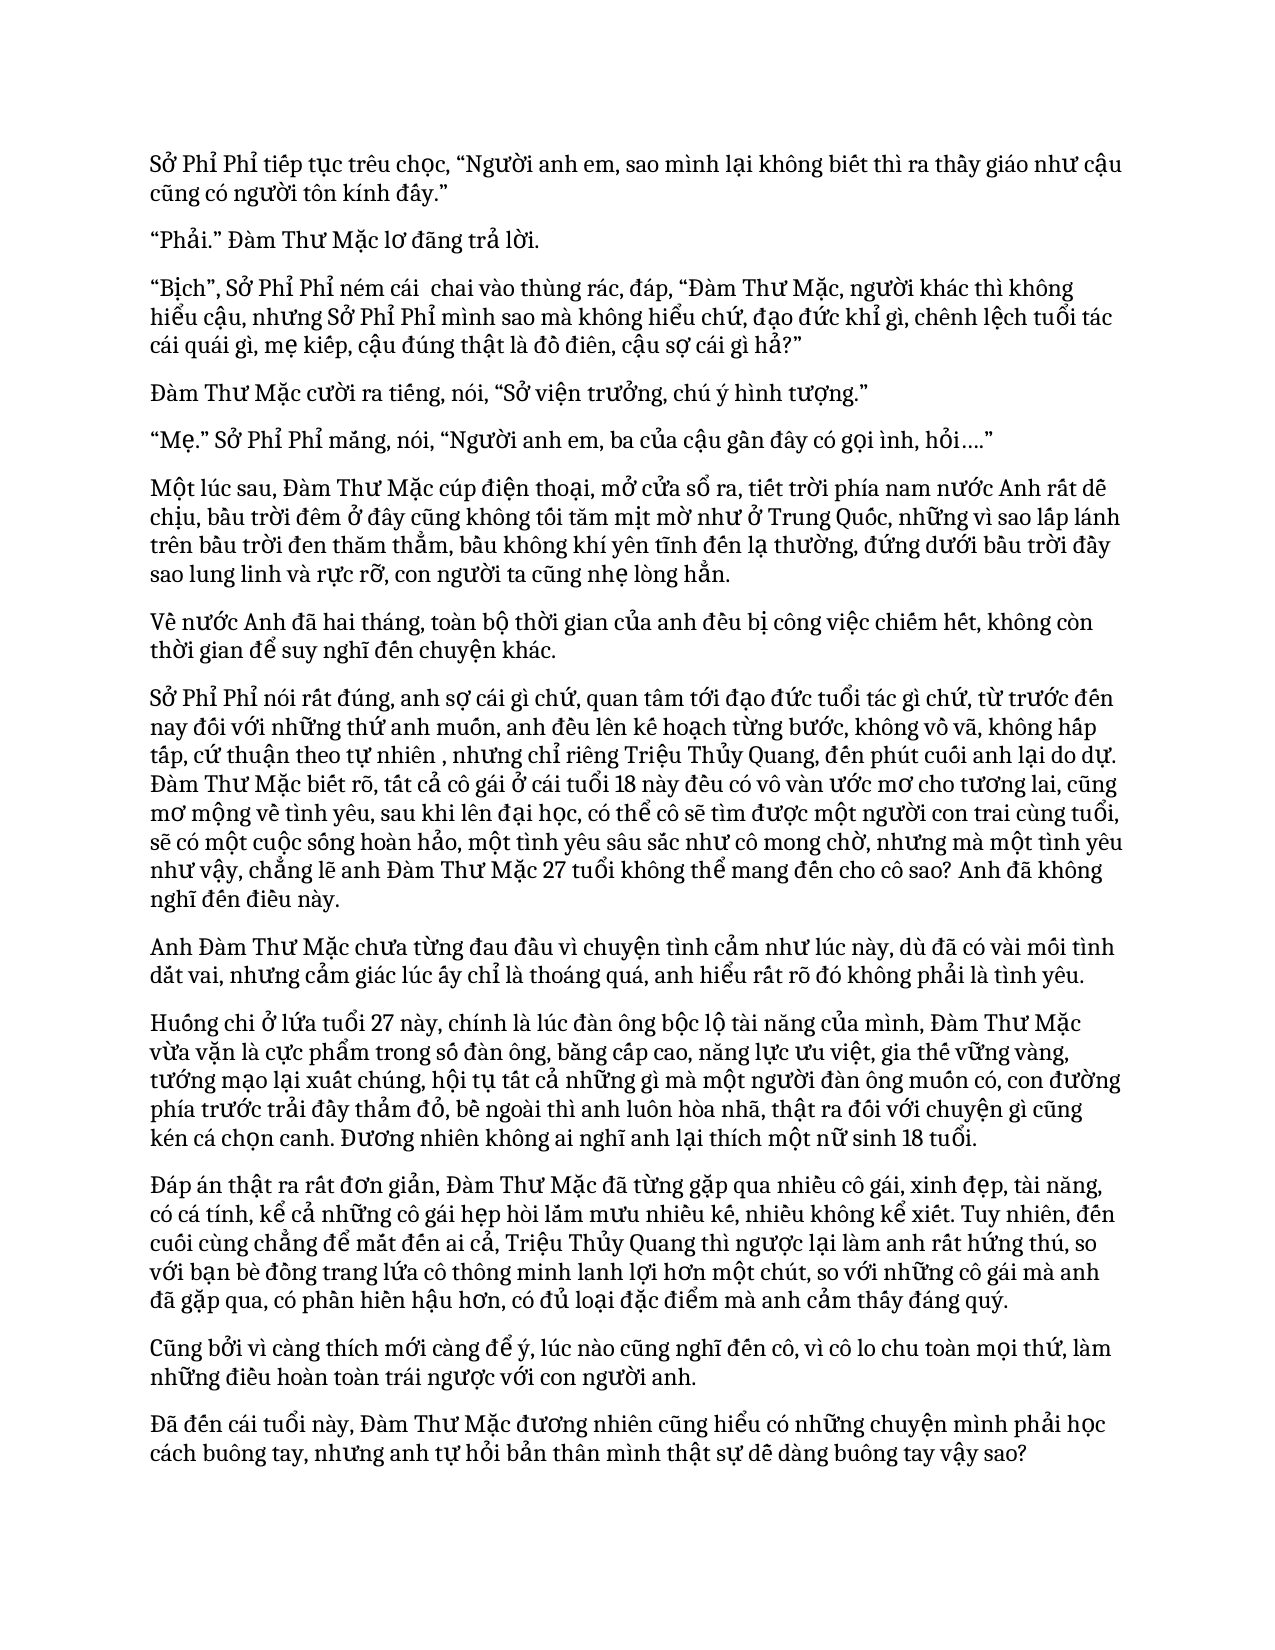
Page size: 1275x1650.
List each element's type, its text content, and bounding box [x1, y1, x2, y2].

text “Mẹ.” Sở Phỉ Phỉ mắng, nói, “Người anh em, ba của cậu gần đây có gọi ình, hỏi….” [150, 426, 1125, 455]
text Huống chi ở lứa tuổi 27 này, chính là lúc đàn ông bộc lộ tài năng của mình, Đàm Thư Mặc vừa vặn là cực phẩm trong số đàn ông, bằng cấp cao, năng lực ưu việt, gia thế vững vàng, tướng mạo lại xuất chúng, hội tụ tất cả những gì mà một người đàn ông muốn có, con đường phía trước trải đầy thảm đỏ, bề ngoài thì anh luôn hòa nhã, thật ra đối với chuyện gì cũng kén cá chọn canh. Đương nhiên không ai nghĩ anh lại thích một nữ sinh 18 tuổi. [150, 1009, 1125, 1152]
text Một lúc sau, Đàm Thư Mặc cúp điện thoại, mở cửa sổ ra, tiết trời phía nam nước Anh rất dễ chịu, bầu trời đêm ở đây cũng không tối tăm mịt mờ như ở Trung Quốc, những vì sao lấp lánh trên bầu trời đen thăm thẳm, bầu không khí yên tĩnh đến lạ thường, đứng dưới bầu trời đầy sao lung linh và rực rỡ, con người ta cũng nhẹ lòng hẳn. [150, 474, 1125, 589]
text Sở Phỉ Phỉ nói rất đúng, anh sợ cái gì chứ, quan tâm tới đạo đức tuổi tác gì chứ, từ trước đến nay đối với những thứ anh muốn, anh đều lên kế hoạch từng bước, không vồ vã, không hấp tấp, cứ thuận theo tự nhiên , nhưng chỉ riêng Triệu Thủy Quang, đến phút cuối anh lại do dự. Đàm Thư Mặc biết rõ, tất cả cô gái ở cái tuổi 18 này đều có vô vàn ước mơ cho tương lai, cũng mơ mộng về tình yêu, sau khi lên đại học, có thể cô sẽ tìm được một người con trai cùng tuổi, sẽ có một cuộc sống hoàn hảo, một tình yêu sâu sắc như cô mong chờ, nhưng mà một tình yêu như vậy, chẳng lẽ anh Đàm Thư Mặc 27 tuổi không thể mang đến cho cô sao? Anh đã không nghĩ đến điều này. [150, 684, 1125, 914]
text Đáp án thật ra rất đơn giản, Đàm Thư Mặc đã từng gặp qua nhiều cô gái, xinh đẹp, tài năng, có cá tính, kể cả những cô gái hẹp hòi lắm mưu nhiều kế, nhiều không kể xiết. Tuy nhiên, đến cuối cùng chẳng để mắt đến ai cả, Triệu Thủy Quang thì ngược lại làm anh rất hứng thú, so với bạn bè đồng trang lứa cô thông minh lanh lợi hơn một chút, so với những cô gái mà anh đã gặp qua, có phần hiền hậu hơn, có đủ loại đặc điểm mà anh cảm thấy đáng quý. [150, 1171, 1125, 1315]
text “Bịch”, Sở Phỉ Phỉ ném cái chai vào thùng rác, đáp, “Đàm Thư Mặc, người khác thì không hiểu cậu, nhưng Sở Phỉ Phỉ mình sao mà không hiểu chứ, đạo đức khỉ gì, chênh lệch tuổi tác cái quái gì, mẹ kiếp, cậu đúng thật là đồ điên, cậu sợ cái gì hả?” [150, 274, 1125, 360]
text Cũng bởi vì càng thích mới càng để ý, lúc nào cũng nghĩ đến cô, vì cô lo chu toàn mọi thứ, làm những điều hoàn toàn trái ngược với con người anh. [150, 1334, 1125, 1391]
text “Phải.” Đàm Thư Mặc lơ đãng trả lời. [150, 226, 1125, 255]
text Sở Phỉ Phỉ tiếp tục trêu chọc, “Người anh em, sao mình lại không biết thì ra thầy giáo như cậu cũng có người tôn kính đấy.” [150, 150, 1125, 207]
text Về nước Anh đã hai tháng, toàn bộ thời gian của anh đều bị công việc chiếm hết, không còn thời gian để suy nghĩ đến chuyện khác. [150, 607, 1125, 665]
text Anh Đàm Thư Mặc chưa từng đau đầu vì chuyện tình cảm như lúc này, dù đã có vài mối tình dắt vai, nhưng cảm giác lúc ấy chỉ là thoáng quá, anh hiểu rất rõ đó không phải là tình yêu. [150, 932, 1125, 990]
text Đã đến cái tuổi này, Đàm Thư Mặc đương nhiên cũng hiểu có những chuyện mình phải học cách buông tay, nhưng anh tự hỏi bản thân mình thật sự dễ dàng buông tay vậy sao? [150, 1410, 1125, 1467]
text Đàm Thư Mặc cười ra tiếng, nói, “Sở viện trưởng, chú ý hình tượng.” [150, 379, 1125, 407]
